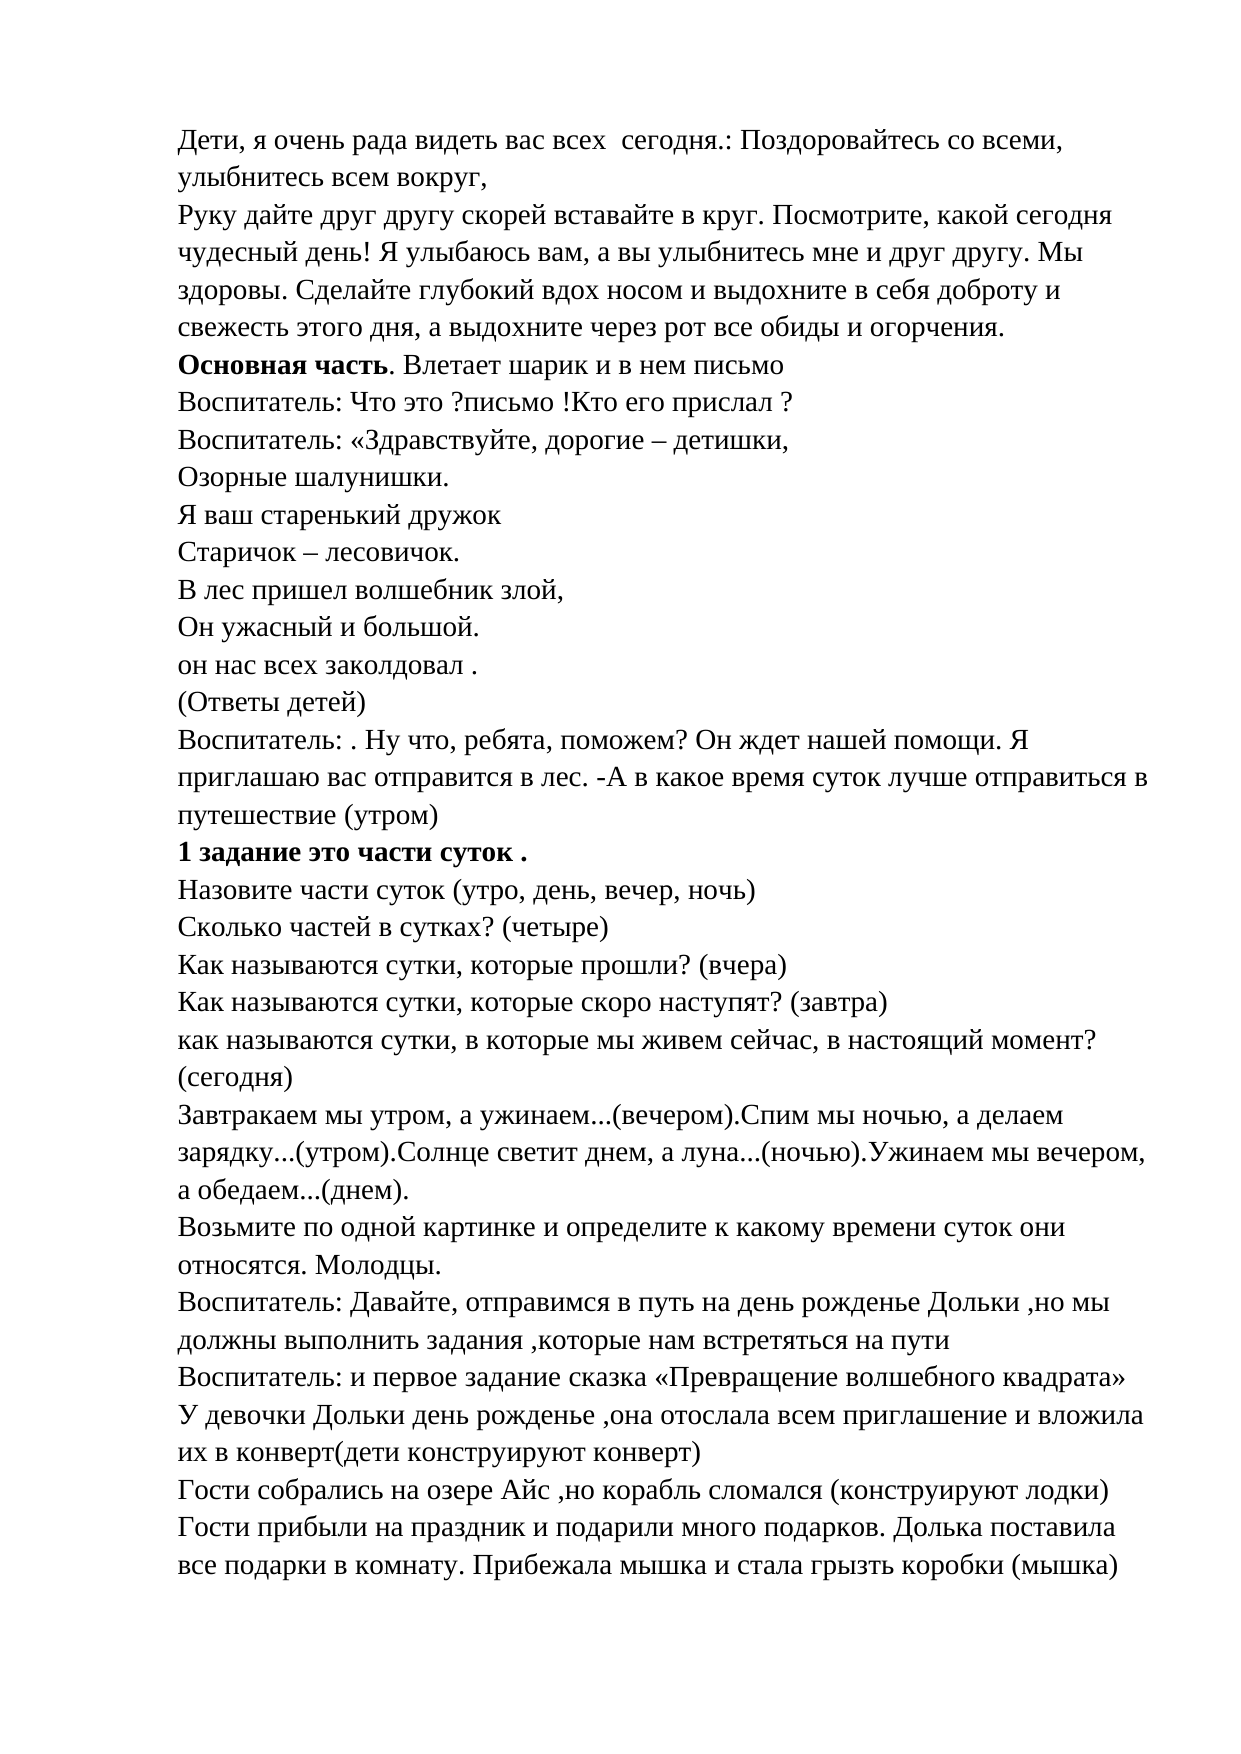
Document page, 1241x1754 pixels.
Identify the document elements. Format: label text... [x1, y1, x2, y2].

text Воспитатель: Давайте, отправимся в путь на день рожденье Дольки ,но мы должны выполнить задания ,которые нам встретяться на пути [177, 1281, 1152, 1356]
text он нас всех заколдовал . [177, 643, 1152, 681]
text Я ваш старенький дружок [177, 493, 1152, 531]
text Как называются сутки, которые скоро наступят? (завтра) [177, 981, 1152, 1018]
text (Ответы детей) [177, 681, 1152, 718]
text Воспитатель: Что это ?письмо !Кто его прислал ? [177, 381, 1152, 418]
text как называются сутки, в которые мы живем сейчас, в настоящий момент?(сегодня) [177, 1018, 1152, 1093]
text Сколько частей в сутках? (четыре) [177, 906, 1152, 943]
text Гости собрались на озере Айс ,но корабль сломался (конструируют лодки) [177, 1468, 1152, 1506]
text 1 задание это части суток . [177, 831, 1152, 868]
text Он ужасный и большой. [177, 606, 1152, 643]
text Гости прибыли на праздник и подарили много подарков. Долька поставила все подарки в комнату. Прибежала мышка и стала грызть коробки (мышка) [177, 1506, 1152, 1581]
text Завтракаем мы утром, а ужинаем...(вечером).Спим мы ночью, а делаем зарядку...(утром).Солнце светит днем, а луна...(ночью).Ужинаем мы вечером, а обедаем...(днем). [177, 1093, 1152, 1206]
text Руку дайте друг другу скорей вставайте в круг. Посмотрите, какой сегодня чудесный день! Я улыбаюсь вам, а вы улыбнитесь мне и друг другу. Мы здоровы. Сделайте глубокий вдох носом и выдохните в себя доброту и свежесть этого дня, а выдохните через рот все обиды и огорчения. [177, 193, 1152, 343]
text Как называются сутки, которые прошли? (вчера) [177, 943, 1152, 981]
text Озорные шалунишки. [177, 456, 1152, 493]
text Основная часть. Влетает шарик и в нем письмо [177, 343, 1152, 381]
text Старичок – лесовичок. [177, 531, 1152, 568]
text У девочки Дольки день рожденье ,она отослала всем приглашение и вложила их в конверт(дети конструируют конверт) [177, 1393, 1152, 1468]
text Возьмите по одной картинке и определите к какому времени суток они относятся. Молодцы. [177, 1206, 1152, 1281]
text Дети, я очень рада видеть вас всех сегодня.: Поздоровайтесь со всеми, улыбнитесь всем вокруг, [177, 118, 1152, 193]
text В лес пришел волшебник злой, [177, 568, 1152, 606]
text Воспитатель: «Здравствуйте, дорогие – детишки, [177, 418, 1152, 456]
text Воспитатель: . Ну что, ребята, поможем? Он ждет нашей помощи. Я приглашаю вас отправится в лес. -А в какое время суток лучше отправиться в путешествие (утром) [177, 718, 1152, 831]
text Назовите части суток (утро, день, вечер, ночь) [177, 868, 1152, 906]
text Воспитатель: и первое задание сказка «Превращение волшебного квадрата» [177, 1356, 1152, 1393]
